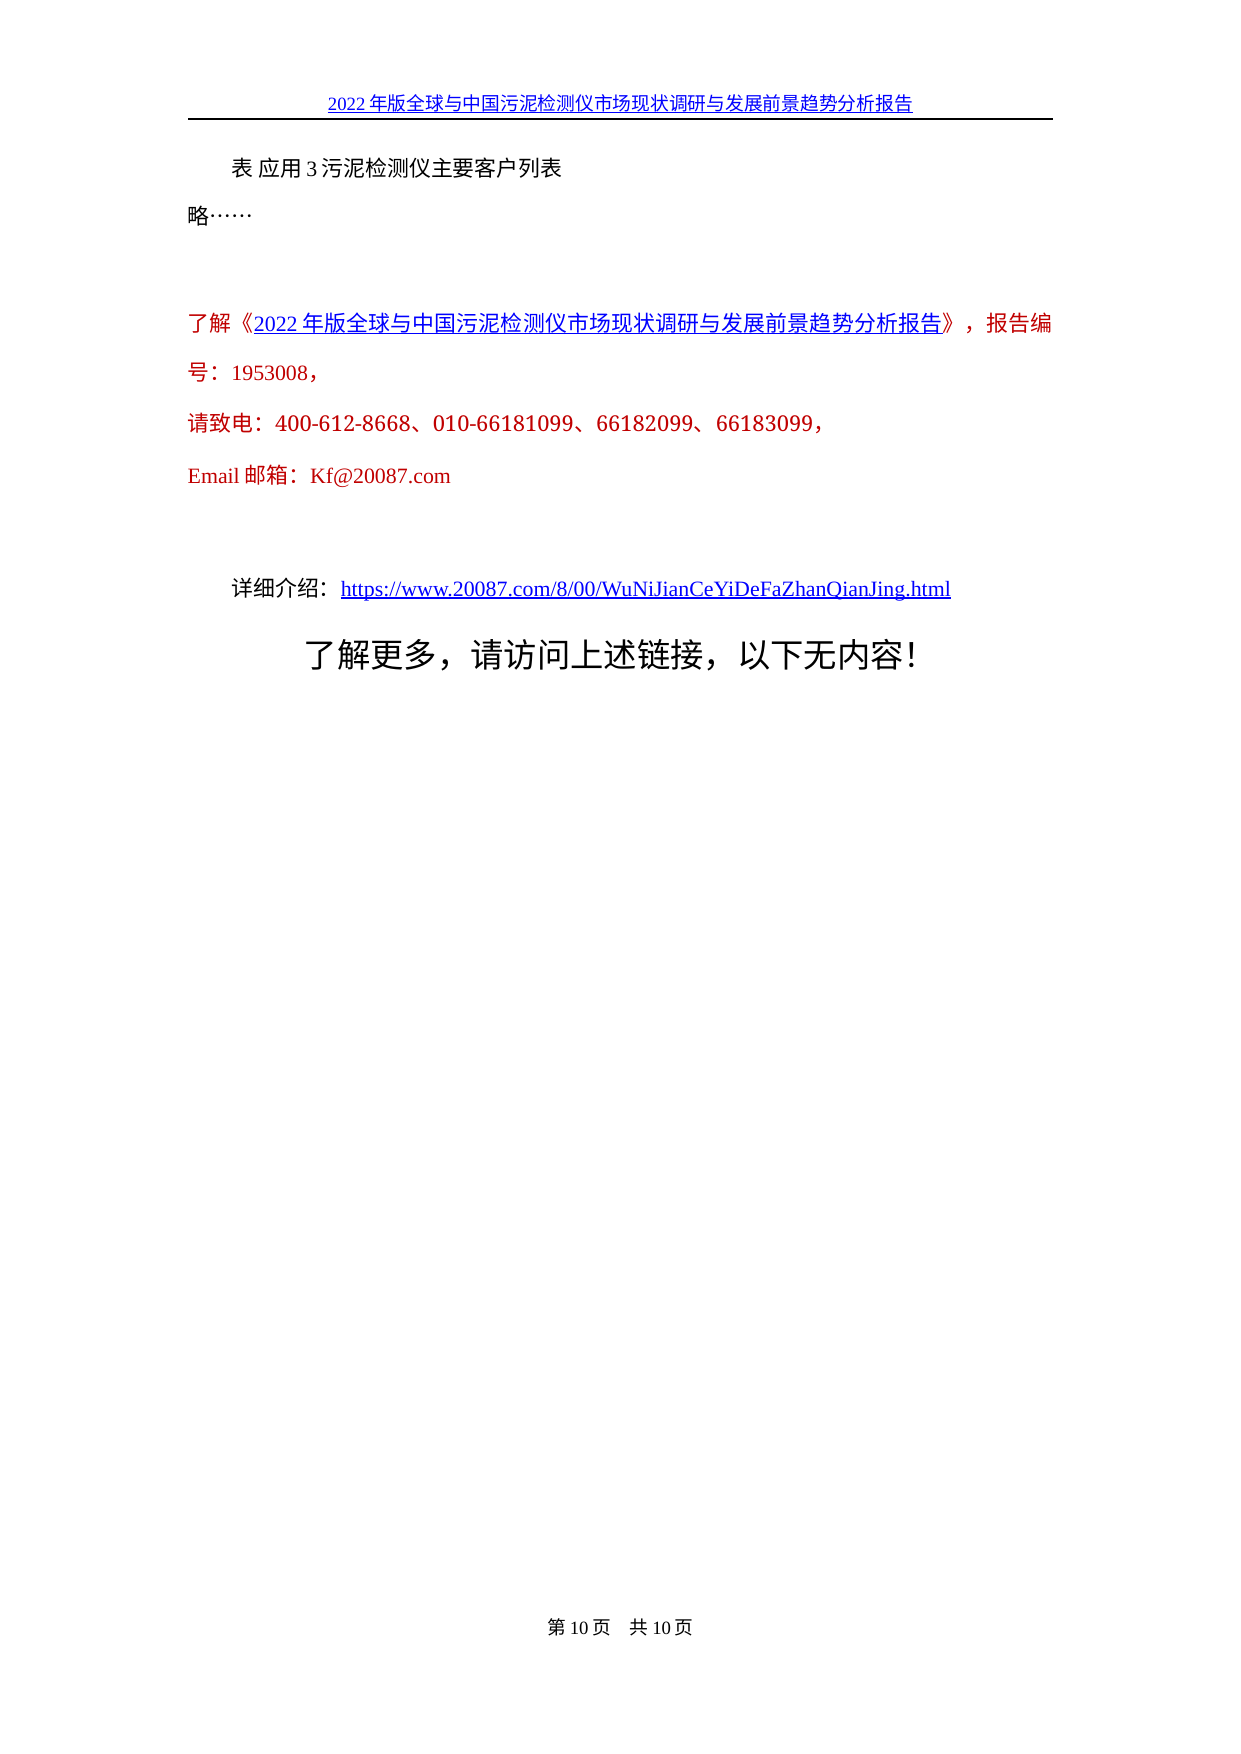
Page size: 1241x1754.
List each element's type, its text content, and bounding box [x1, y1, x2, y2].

text 详细介绍：https://www.20087.com/8/00/WuNiJianCeYiDeFaZhanQianJing.html [187, 570, 1053, 603]
text 请致电：400-612-8668、010-66181099、66182099、66183099， [187, 406, 1053, 438]
title 了解更多，请访问上述链接，以下无内容！ [187, 620, 1053, 685]
text 了解《2022年版全球与中国污泥检测仪市场现状调研与发展前景趋势分析报告》，报告编号：1953008， [187, 305, 1053, 387]
text Email邮箱：Kf@20087.com [187, 457, 1053, 490]
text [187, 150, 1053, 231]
